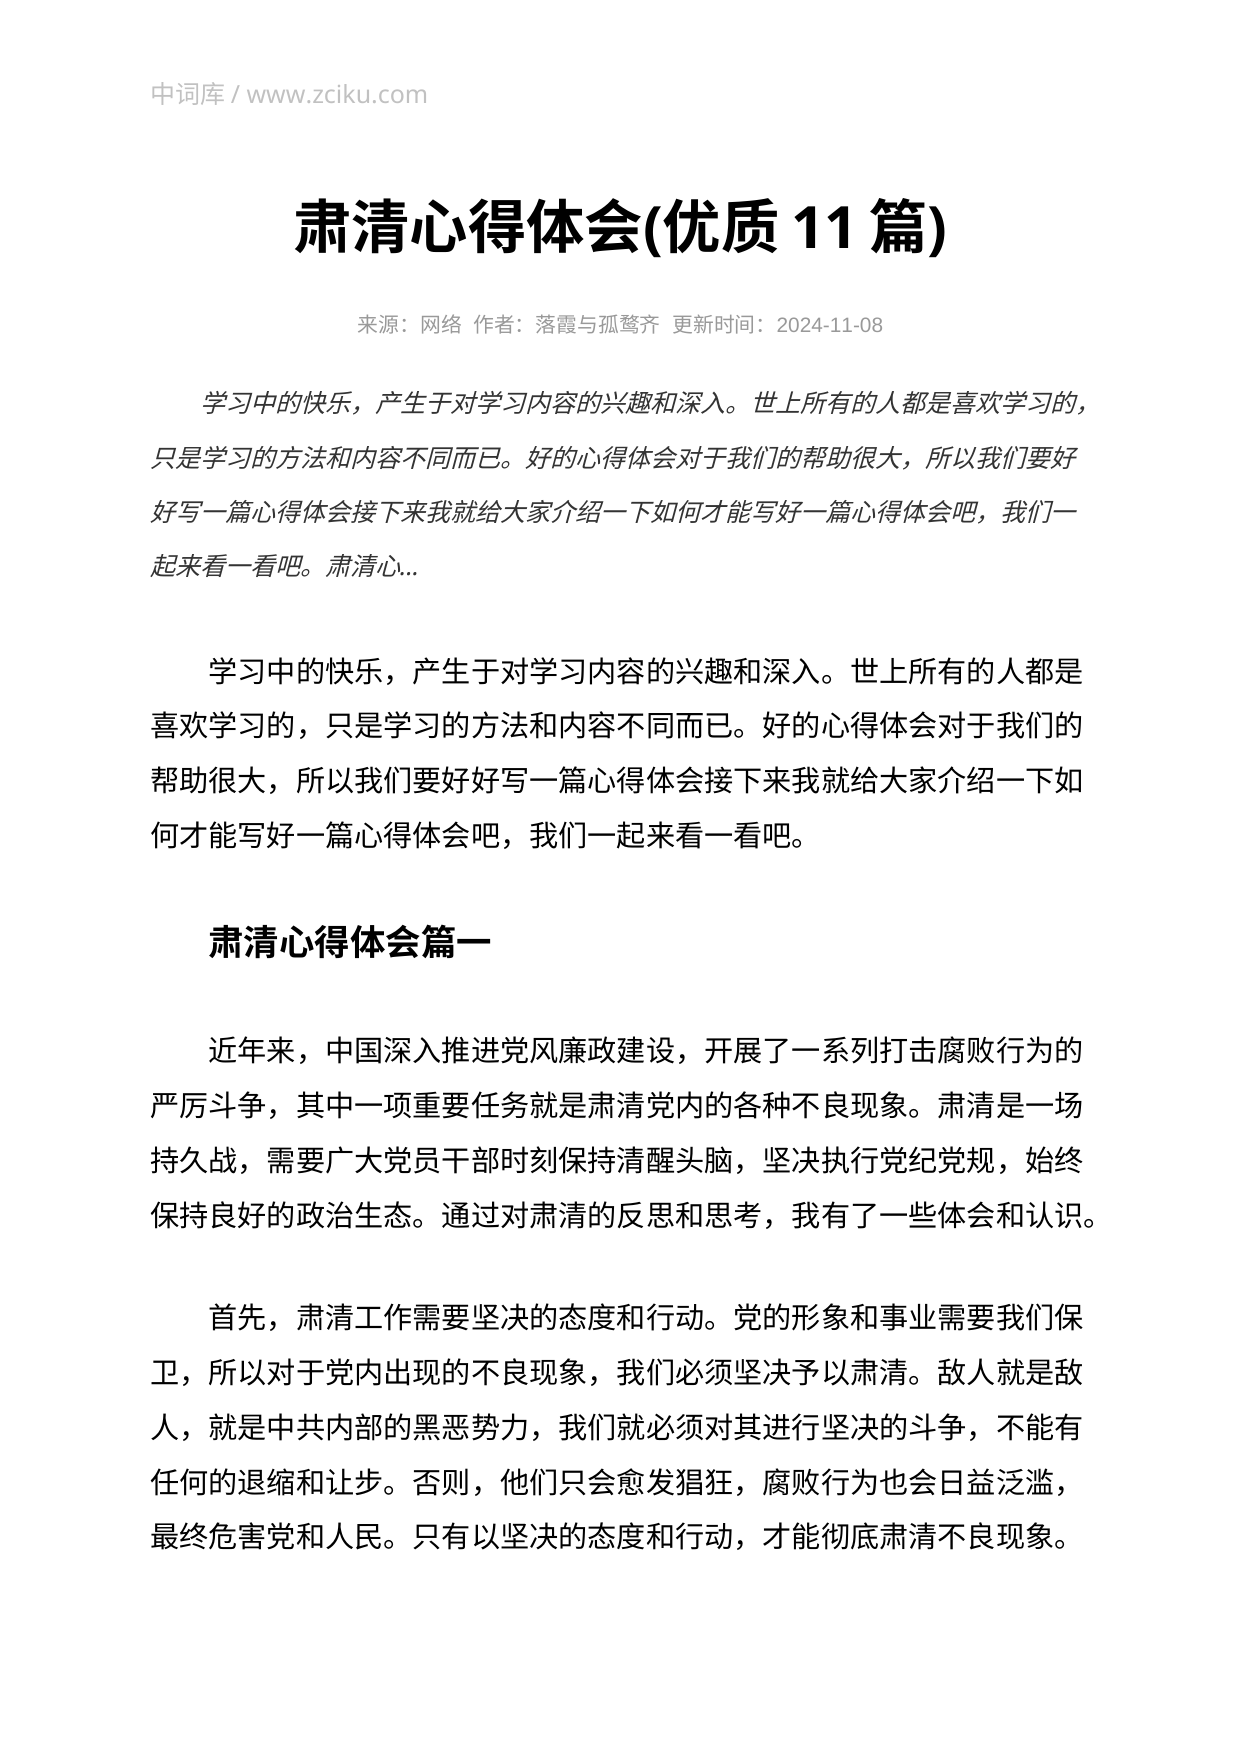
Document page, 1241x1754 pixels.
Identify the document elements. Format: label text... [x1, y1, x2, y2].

text 首先，肃清工作需要坚决的态度和行动。党的形象和事业需要我们保卫，所以对于党内出现的不良现象，我们必须坚决予以肃清。敌人就是敌人，就是中共内部的黑恶势力，我们就必须对其进行坚决的斗争，不能有任何的退缩和让步。否则，他们只会愈发猖狂，腐败行为也会日益泛滥，最终危害党和人民。只有以坚决的态度和行动，才能彻底肃清不良现象。 [150, 1294, 1090, 1556]
text 肃清心得体会篇一 [150, 914, 1090, 966]
text 学习中的快乐，产生于对学习内容的兴趣和深入。世上所有的人都是喜欢学习的，只是学习的方法和内容不同而已。好的心得体会对于我们的帮助很大，所以我们要好好写一篇心得体会接下来我就给大家介绍一下如何才能写好一篇心得体会吧，我们一起来看一看吧。肃清心... [150, 384, 1090, 583]
text 近年来，中国深入推进党风廉政建设，开展了一系列打击腐败行为的严厉斗争，其中一项重要任务就是肃清党内的各种不良现象。肃清是一场持久战，需要广大党员干部时刻保持清醒头脑，坚决执行党纪党规，始终保持良好的政治生态。通过对肃清的反思和思考，我有了一些体会和认识。 [150, 1028, 1090, 1235]
subtitle 肃清心得体会(优质11篇) [150, 181, 1090, 266]
text 来源：网络 作者：落霞与孤鹜齐 更新时间：2024-11-08 [150, 313, 1090, 337]
text 学习中的快乐，产生于对学习内容的兴趣和深入。世上所有的人都是喜欢学习的，只是学习的方法和内容不同而已。好的心得体会对于我们的帮助很大，所以我们要好好写一篇心得体会接下来我就给大家介绍一下如何才能写好一篇心得体会吧，我们一起来看一看吧。 [150, 648, 1090, 855]
